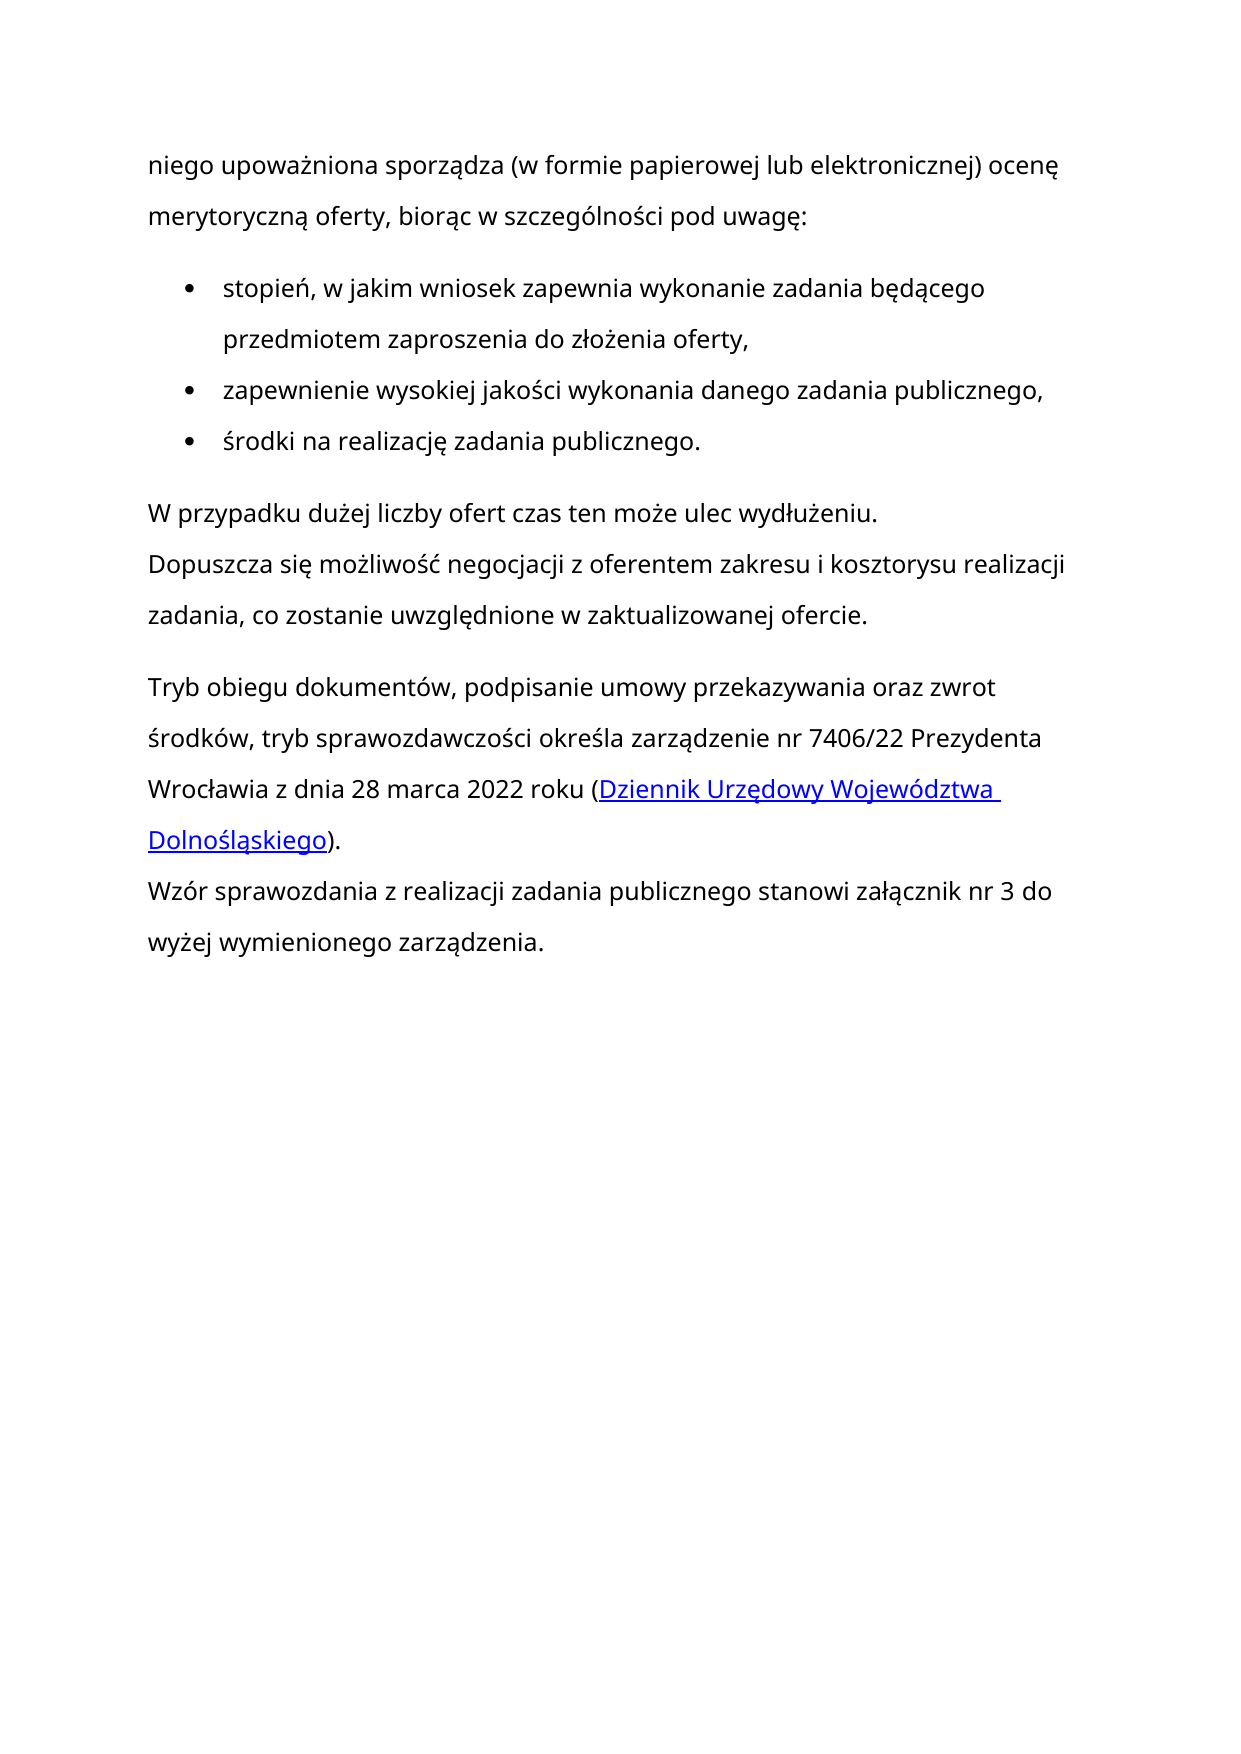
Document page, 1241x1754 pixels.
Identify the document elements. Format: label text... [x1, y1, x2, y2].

list stopień, w jakim wniosek zapewnia wykonanie zadania będącego przedmiotem zaproszenia do złożenia oferty, [185, 271, 1093, 356]
text Dopuszcza się możliwość negocjacji z oferentem zakresu i kosztorysu realizacji zadania, co zostanie uwzględnione w zaktualizowanej ofercie. [148, 547, 1093, 632]
list środki na realizację zadania publicznego. [185, 424, 1093, 458]
text Wzór sprawozdania z realizacji zadania publicznego stanowi załącznik nr 3 do wyżej wymienionego zarządzenia. [148, 874, 1093, 959]
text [148, 148, 1093, 233]
list zapewnienie wysokiej jakości wykonania danego zadania publicznego, [185, 373, 1093, 407]
text Tryb obiegu dokumentów, podpisanie umowy przekazywania oraz zwrot środków, tryb sprawozdawczości określa zarządzenie nr 7406/22 Prezydenta Wrocławia z dnia 28 marca 2022 roku (Dziennik Urzędowy Województwa Dolnośląskiego). [148, 669, 1093, 857]
text W przypadku dużej liczby ofert czas ten może ulec wydłużeniu. [148, 496, 1093, 529]
